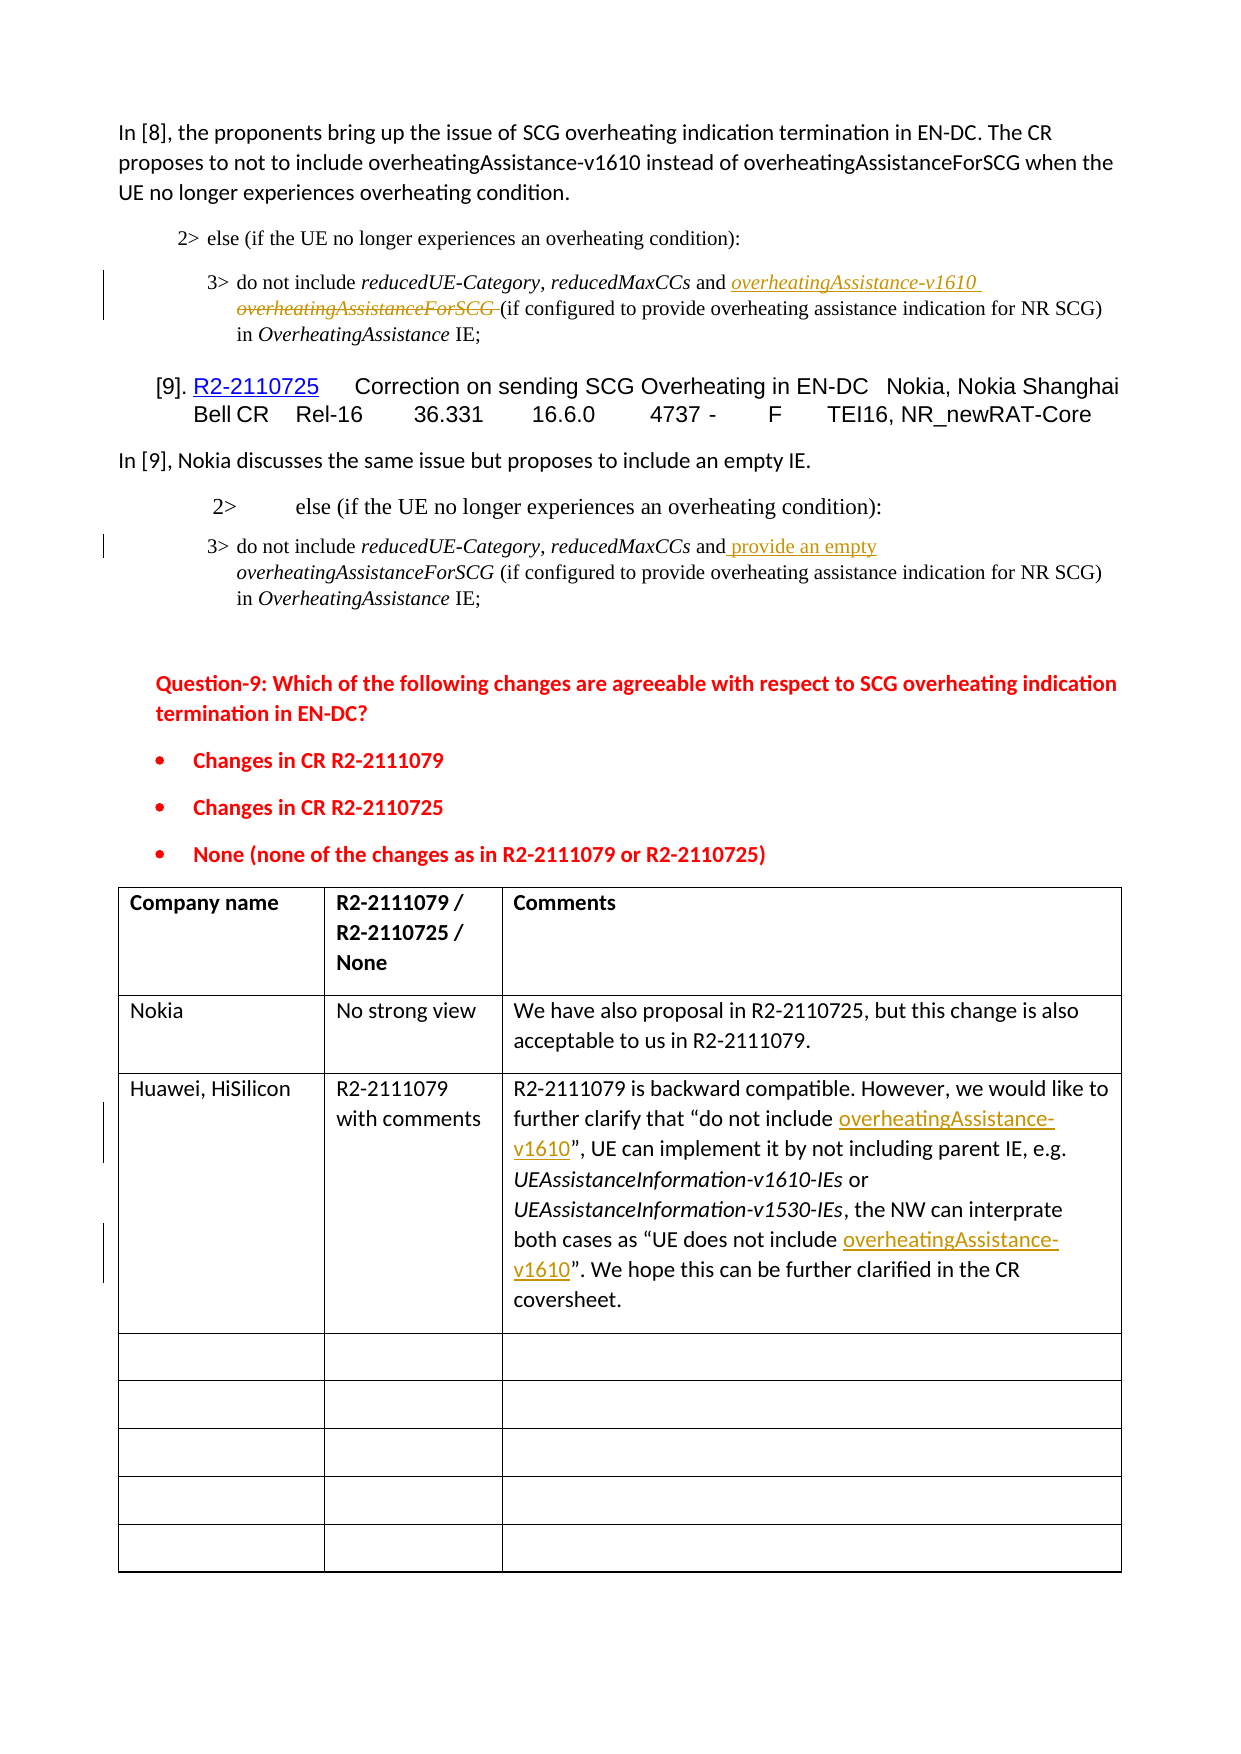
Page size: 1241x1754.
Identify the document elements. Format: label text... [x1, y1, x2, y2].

text 2> else (if the UE no longer experiences an overheating condition): [207, 493, 1122, 520]
table_cell Nokia [119, 996, 324, 1073]
title R2-2110725 Correction on sending SCG Overheating in EN-DC Nokia, Nokia Shanghai Bell CR Rel-16 36.331 16.6.0 4737 - F TEI16, NR_newRAT-Core [156, 373, 1122, 428]
table_cell [119, 1525, 324, 1571]
table_cell R2-2111079 with comments [325, 1074, 502, 1332]
text In [9], Nokia discusses the same issue but proposes to include an empty IE. [118, 446, 1122, 474]
table_cell [119, 1381, 324, 1428]
list Changes in CR R2-2110725 [156, 793, 1122, 821]
table_cell [503, 1381, 1121, 1428]
text In [8], the proponents bring up the issue of SCG overheating indication termination in EN-DC. The CR proposes to not to include overheatingAssistance-v1610 instead of overheatingAssistanceForSCG when the UE no longer experiences overheating condition. [118, 118, 1122, 207]
table_cell [325, 1477, 502, 1524]
table_cell [325, 1525, 502, 1571]
table_cell [325, 1429, 502, 1476]
table_header R2-2111079 / R2-2110725 / None [325, 888, 502, 995]
table_cell [119, 1429, 324, 1476]
text Question-9: Which of the following changes are agreeable with respect to SCG overheating indication termination in EN-DC? [156, 669, 1122, 727]
table_cell [503, 1429, 1121, 1476]
table_cell [325, 1334, 502, 1380]
table_cell [503, 1477, 1121, 1524]
list Changes in CR R2-2111079 [156, 746, 1122, 774]
text 2> else (if the UE no longer experiences an overheating condition): [177, 225, 1122, 249]
table_cell [503, 1525, 1121, 1571]
table_cell [119, 1334, 324, 1380]
text 3> do not include reducedUE-Category, reducedMaxCCs and (if configured to provide overheating assistance indication for NR SCG) in OverheatingAssistance IE; [207, 270, 1122, 346]
table_cell R2-2111079 is backward compatible. However, we would like to further clarify that “do not include ”, UE can implement it by not including parent IE, e.g. UEAssistanceInformation-v1610-IEs or UEAssistanceInformation-v1530-IEs, the NW can interprate both cases as “UE does not include ”. We hope this can be further clarified in the CR coversheet. [503, 1074, 1121, 1332]
table_cell We have also proposal in R2-2110725, but this change is also acceptable to us in R2-2111079. [503, 996, 1121, 1073]
text 3> do not include reducedUE-Category, reducedMaxCCs and overheatingAssistanceForSCG (if configured to provide overheating assistance indication for NR SCG) in OverheatingAssistance IE; [207, 534, 1122, 610]
table_cell Huawei, HiSilicon [119, 1074, 324, 1332]
table_cell [325, 1381, 502, 1428]
table_header Comments [503, 888, 1121, 995]
table_cell No strong view [325, 996, 502, 1073]
table_header Company name [119, 888, 324, 995]
table_cell [119, 1477, 324, 1524]
list None (none of the changes as in R2-2111079 or R2-2110725) [156, 840, 1122, 868]
table_cell [503, 1334, 1121, 1380]
